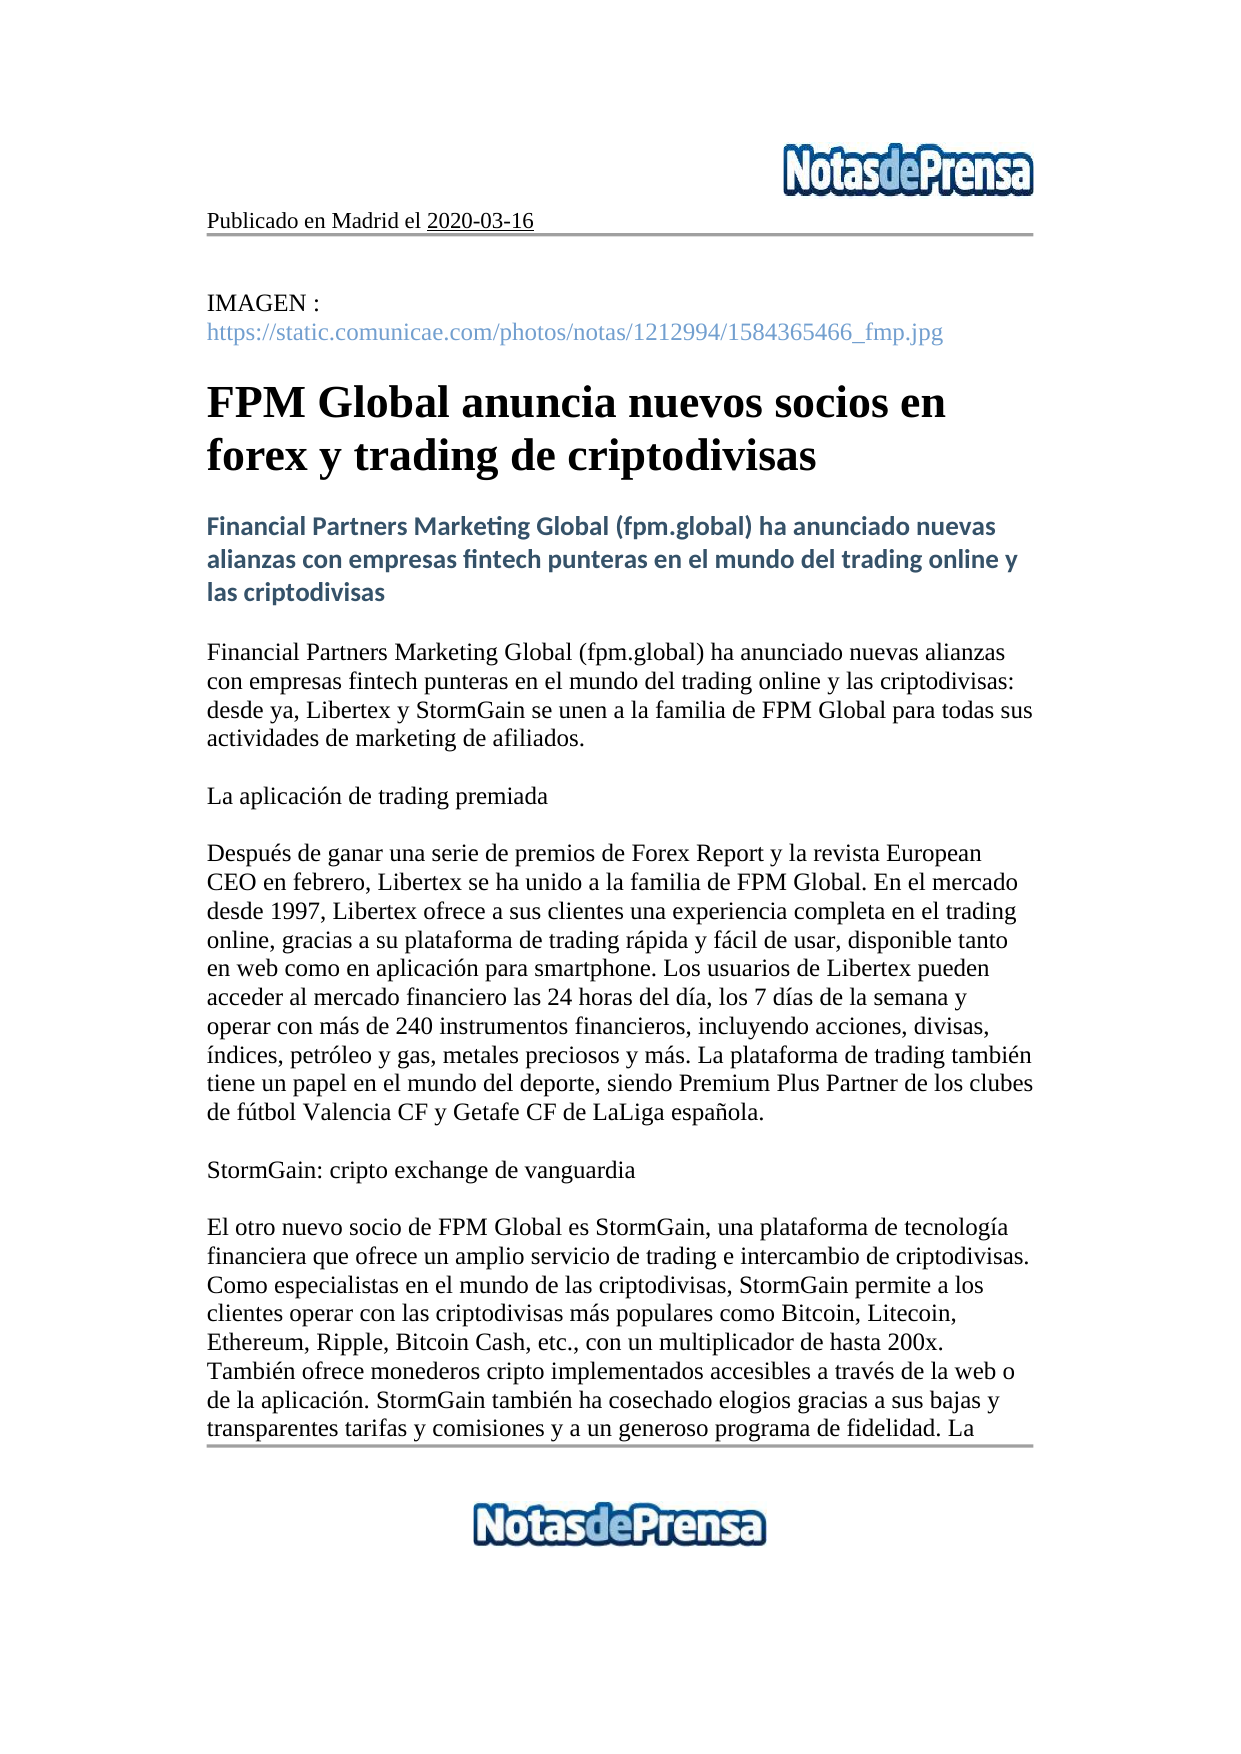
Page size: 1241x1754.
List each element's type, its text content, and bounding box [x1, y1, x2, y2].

subtitle Financial Partners Marketing Global (fpm.global) ha anunciado nuevas alianzas con empresas fintech punteras en el mundo del trading online y las criptodivisas [207, 509, 1033, 608]
text IMAGEN : https://static.comunicae.com/photos/notas/1212994/1584365466_fmp.jpg [207, 288, 1033, 346]
subtitle FPM Global anuncia nuevos socios en forex y trading de criptodivisas [207, 375, 1033, 480]
picture [783, 142, 1034, 199]
picture [473, 1501, 767, 1548]
